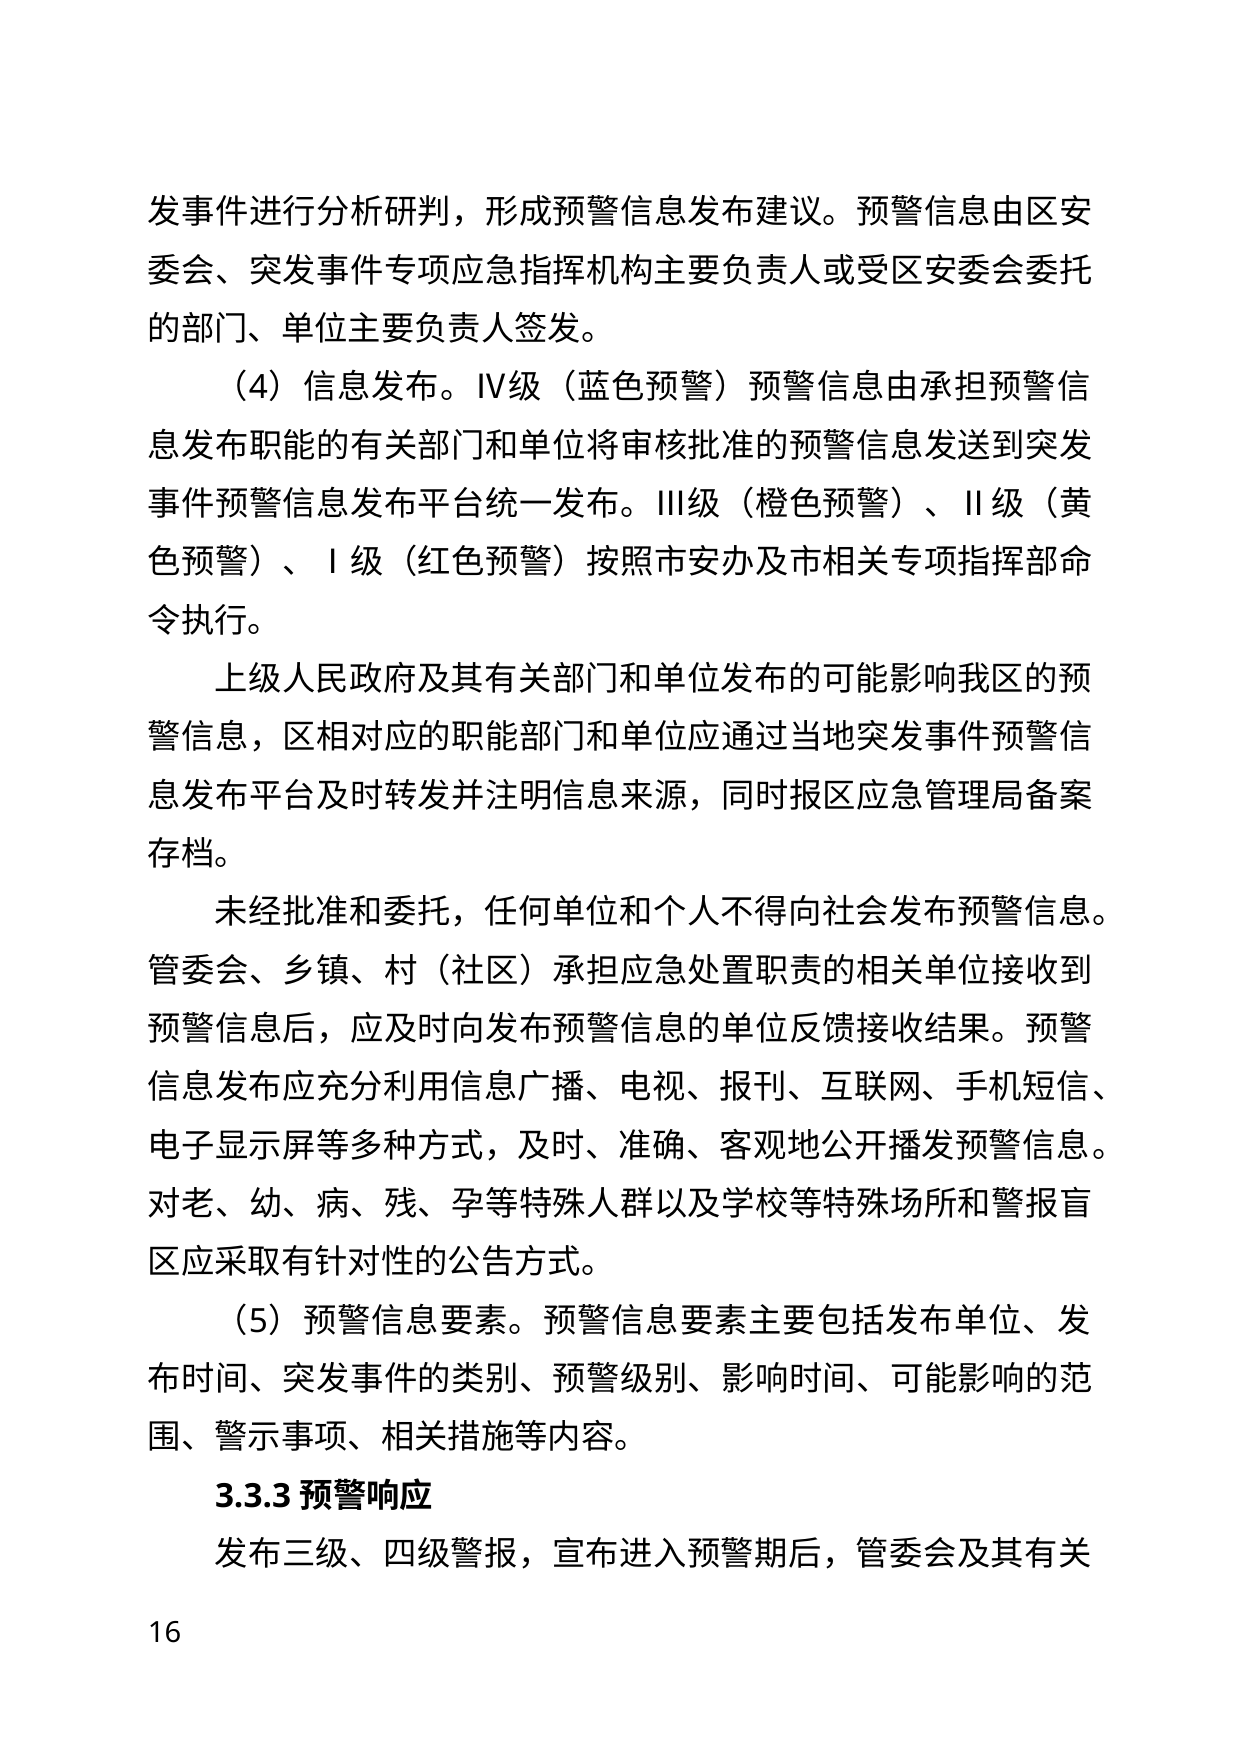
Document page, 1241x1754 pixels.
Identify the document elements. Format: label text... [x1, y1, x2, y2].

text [148, 1519, 1092, 1577]
text （4）信息发布。Ⅳ级（蓝色预警）预警信息由承担预警信息发布职能的有关部门和单位将审核批准的预警信息发送到突发事件预警信息发布平台统一发布。Ⅲ级（橙色预警）、Ⅱ级（黄色预警）、Ⅰ级（红色预警）按照市安办及市相关专项指挥部命令执行。 [148, 352, 1092, 644]
text 上级人民政府及其有关部门和单位发布的可能影响我区的预警信息，区相对应的职能部门和单位应通过当地突发事件预警信息发布平台及时转发并注明信息来源，同时报区应急管理局备案存档。 [148, 644, 1092, 877]
subtitle 预警响应 [148, 1461, 1092, 1519]
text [148, 177, 1092, 352]
text （5）预警信息要素。预警信息要素主要包括发布单位、发布时间、突发事件的类别、预警级别、影响时间、可能影响的范围、警示事项、相关措施等内容。 [148, 1286, 1092, 1461]
text 未经批准和委托，任何单位和个人不得向社会发布预警信息。管委会、乡镇、村（社区）承担应急处置职责的相关单位接收到预警信息后，应及时向发布预警信息的单位反馈接收结果。预警信息发布应充分利用信息广播、电视、报刊、互联网、手机短信、电子显示屏等多种方式，及时、准确、客观地公开播发预警信息。对老、幼、病、残、孕等特殊人群以及学校等特殊场所和警报盲区应采取有针对性的公告方式。 [148, 877, 1092, 1286]
